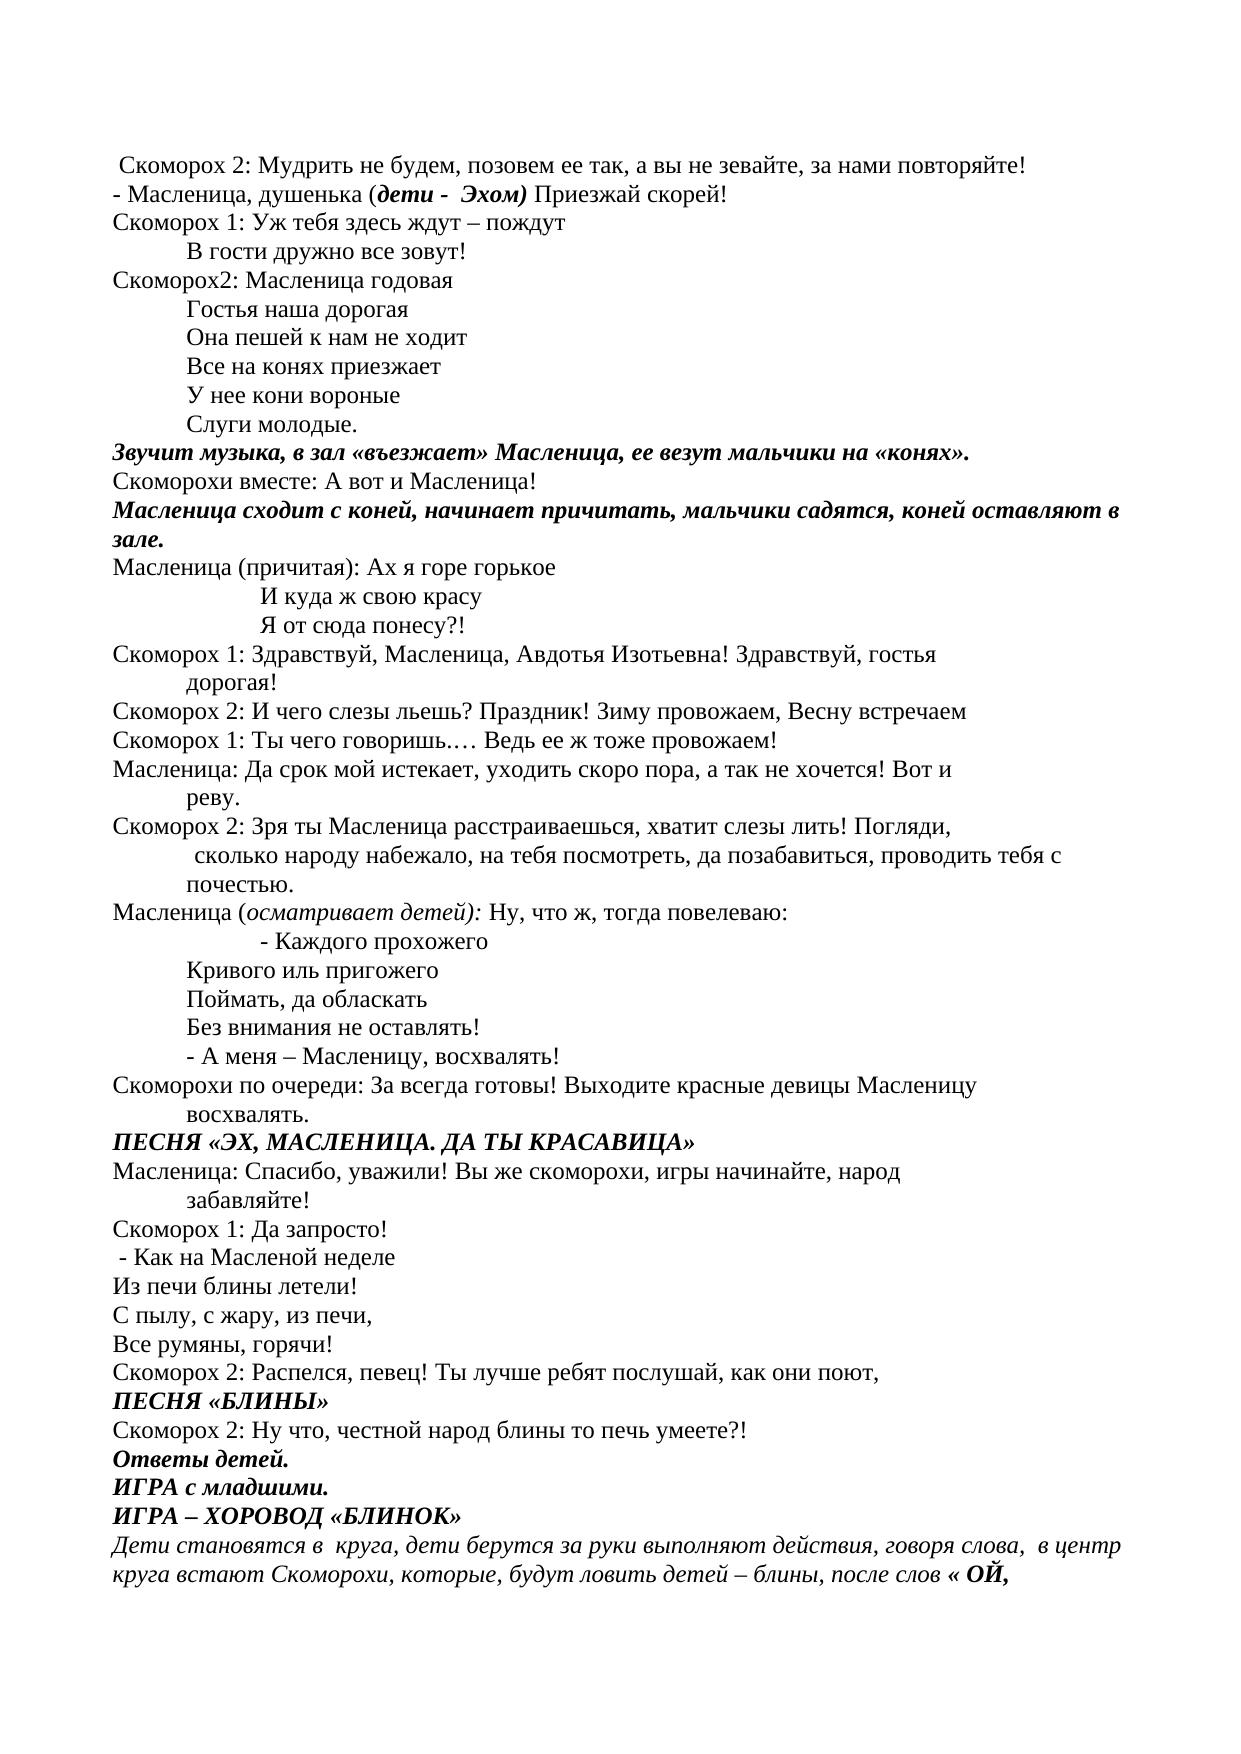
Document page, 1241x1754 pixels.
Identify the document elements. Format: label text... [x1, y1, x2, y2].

text Скоморохи по очереди: За всегда готовы! Выходите красные девицы Масленицу [112, 1070, 1128, 1099]
text - Каждого прохожего [112, 926, 1128, 955]
text Слуги молодые. [112, 409, 1128, 437]
text Скоморох 2: И чего слезы льешь? Праздник! Зиму провожаем, Весну встречаем [112, 696, 1128, 725]
text Я от сюда понесу?! [112, 610, 1128, 639]
text Скоморох 1: Ты чего говоришь.… Ведь ее ж тоже провожаем! [112, 725, 1128, 754]
text - Масленица, душенька (дети - Эхом) Приезжай скорей! [112, 179, 1128, 207]
text сколько народу набежало, на тебя посмотреть, да позабавиться, проводить тебя с почестью. [186, 840, 1128, 897]
text восхвалять. [112, 1099, 1128, 1127]
text Звучит музыка, в зал «въезжает» Масленица, ее везут мальчики на «конях». [112, 437, 1128, 466]
text Скоморох 2: Мудрить не будем, позовем ее так, а вы не зевайте, за нами повторяйте! [112, 150, 1128, 179]
text Скоморох 1: Да запросто! [112, 1214, 1128, 1242]
text Скоморох 2: Распелся, певец! Ты лучше ребят послушай, как они поют, [112, 1357, 1128, 1386]
text Скоморох 2: Ну что, честной народ блины то печь умеете?! [112, 1415, 1128, 1444]
text Поймать, да обласкать [112, 984, 1128, 1012]
text Скоморохи вместе: А вот и Масленица! [112, 466, 1128, 495]
text Масленица (причитая): Ах я горе горькое [112, 552, 1128, 581]
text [112, 1501, 1128, 1587]
text дорогая! [112, 667, 1128, 696]
text ИГРА с младшими. [112, 1472, 1128, 1501]
text В гости дружно все зовут! [112, 236, 1128, 265]
text Ответы детей. [112, 1444, 1128, 1472]
text Скоморох 1: Уж тебя здесь ждут – пождут [112, 207, 1128, 236]
text Гостья наша дорогая [112, 294, 1128, 322]
text Без внимания не оставлять! [112, 1012, 1128, 1041]
text Масленица сходит с коней, начинает причитать, мальчики садятся, коней оставляют в зале. [112, 495, 1128, 552]
text Скоморох 2: Зря ты Масленица расстраиваешься, хватит слезы лить! Погляди, [112, 811, 1128, 840]
text Скоморох2: Масленица годовая [112, 265, 1128, 294]
text ПЕСНЯ «БЛИНЫ» [112, 1386, 1128, 1415]
text Масленица: Спасибо, уважили! Вы же скоморохи, игры начинайте, народ [112, 1156, 1128, 1185]
text Кривого иль пригожего [112, 955, 1128, 984]
text забавляйте! [112, 1185, 1128, 1214]
text - Как на Масленой неделе Из печи блины летели! С пылу, с жару, из печи, Все румяны, горячи! [112, 1242, 1128, 1357]
text Масленица (осматривает детей): Ну, что ж, тогда повелеваю: [112, 897, 1128, 926]
text Скоморох 1: Здравствуй, Масленица, Авдотья Изотьевна! Здравствуй, гостья [112, 639, 1128, 667]
text Все на конях приезжает [112, 351, 1128, 380]
text И куда ж свою красу [112, 581, 1128, 610]
text У нее кони вороные [112, 380, 1128, 409]
text Она пешей к нам не ходит [112, 322, 1128, 351]
text - А меня – Масленицу, восхвалять! [112, 1041, 1128, 1070]
text ПЕСНЯ «ЭХ, МАСЛЕНИЦА. ДА ТЫ КРАСАВИЦА» [112, 1127, 1128, 1156]
text Масленица: Да срок мой истекает, уходить скоро пора, а так не хочется! Вот и [112, 754, 1128, 782]
text реву. [112, 782, 1128, 811]
